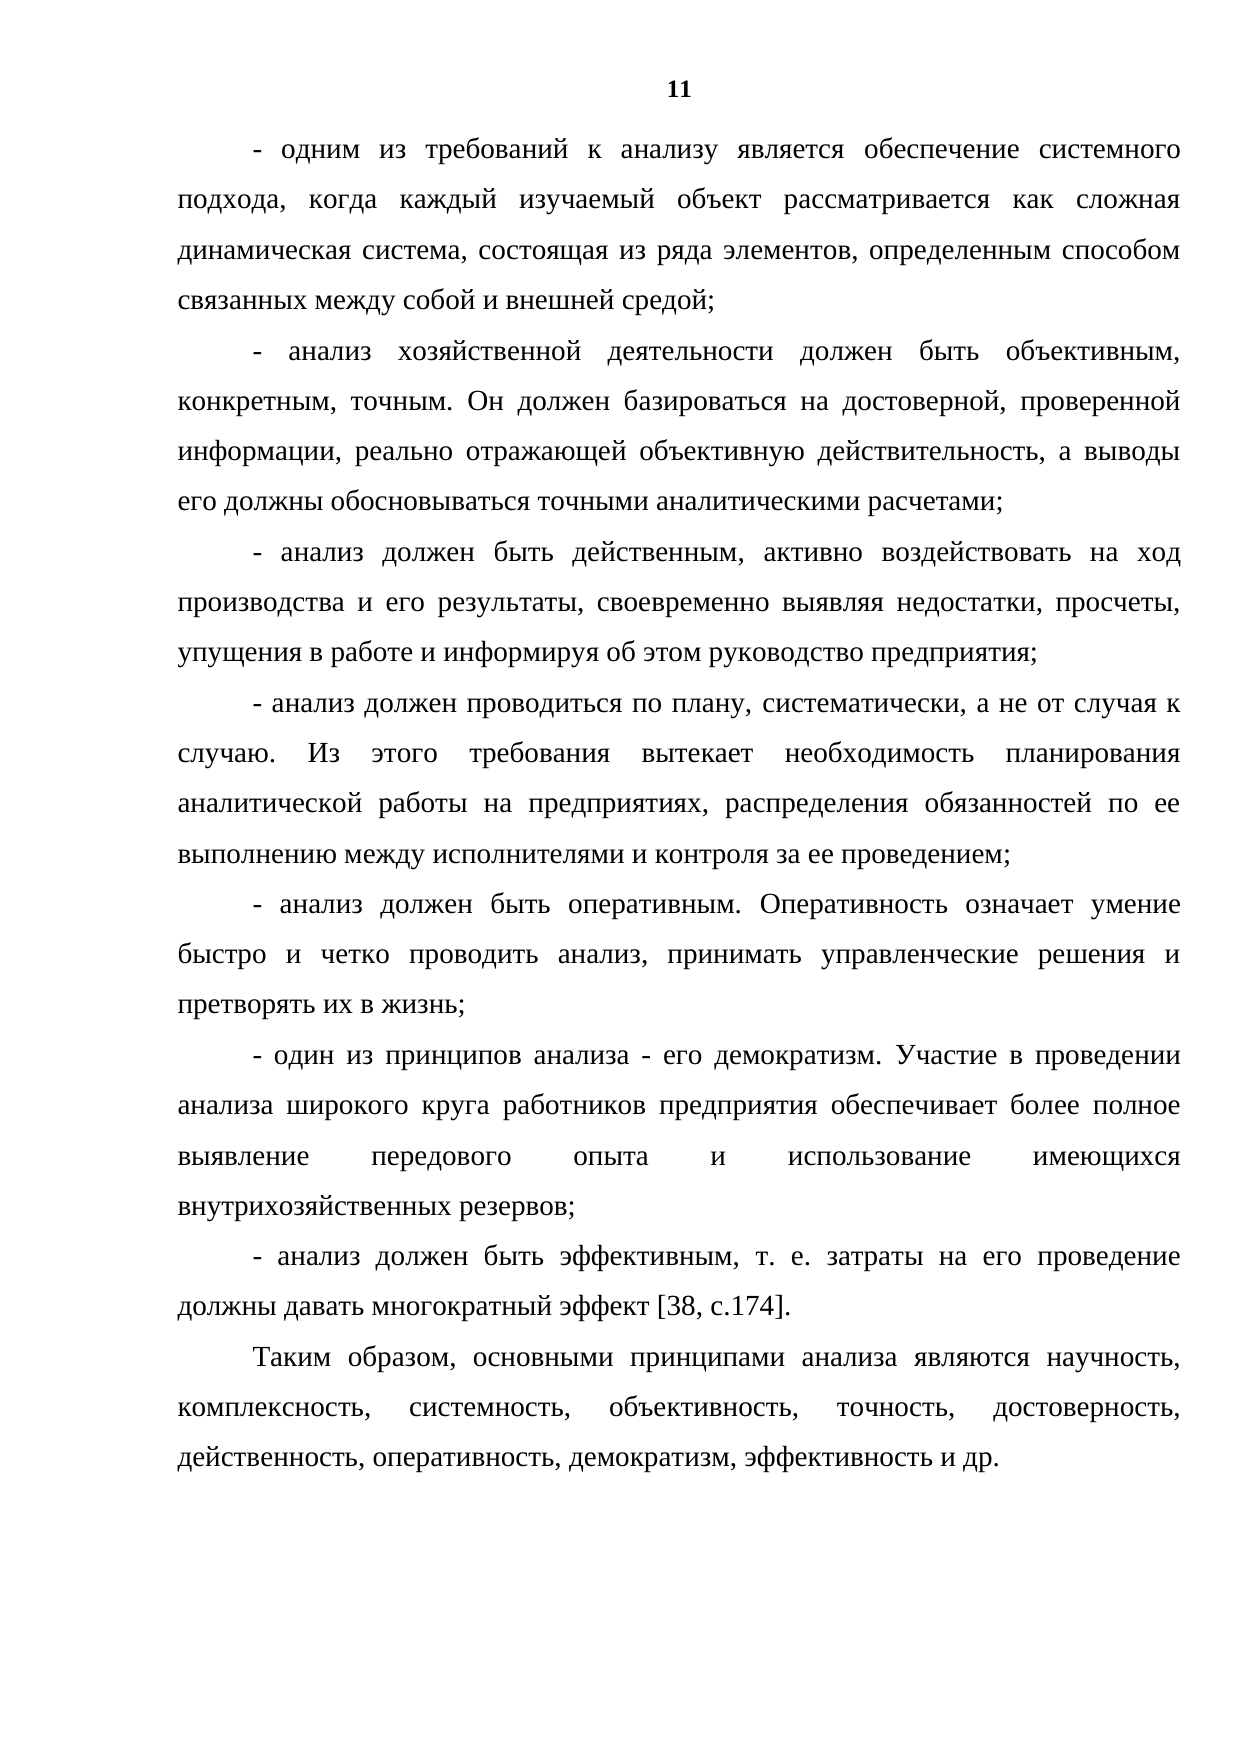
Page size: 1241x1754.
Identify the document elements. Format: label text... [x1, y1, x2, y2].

text - анализ должен проводиться по плану, систематически, а не от случая к случаю. Из этого требования вытекает необходимость планирования аналитической работы на предприятиях, распределения обязанностей по ее выполнению между исполнителями и контроля за ее проведением; [177, 685, 1181, 869]
text - один из принципов анализа - его демократизм. Участие в проведении анализа широкого круга работников предприятия обеспечивает более полное выявление передового опыта и использование имеющихся внутрихозяйственных резервов; [177, 1037, 1181, 1221]
text Таким образом, основными принципами анализа являются научность, комплексность, системность, объективность, точность, достоверность, действенность, оперативность, демократизм, эффективность и др. [177, 1339, 1181, 1473]
text - анализ должен быть оперативным. Оперативность означает умение быстро и четко проводить анализ, принимать управленческие решения и претворять их в жизнь; [177, 886, 1181, 1020]
text - анализ должен быть эффективным, т. е. затраты на его проведение должны давать многократный эффект [38, с.174]. [177, 1238, 1181, 1322]
text - анализ должен быть действенным, активно воздействовать на ход производства и его результаты, своевременно выявляя недостатки, просчеты, упущения в работе и информируя об этом руководство предприятия; [177, 534, 1181, 668]
text - одним из требований к анализу является обеспечение системного подхода, когда каждый изучаемый объект рассматривается как сложная динамическая система, состоящая из ряда элементов, определенным способом связанных между собой и внешней средой; [177, 131, 1181, 316]
text - анализ хозяйственной деятельности должен быть объективным, конкретным, точным. Он должен базироваться на достоверной, проверенной информации, реально отражающей объективную действительность, а выводы его должны обосновываться точными аналитическими расчетами; [177, 333, 1181, 517]
